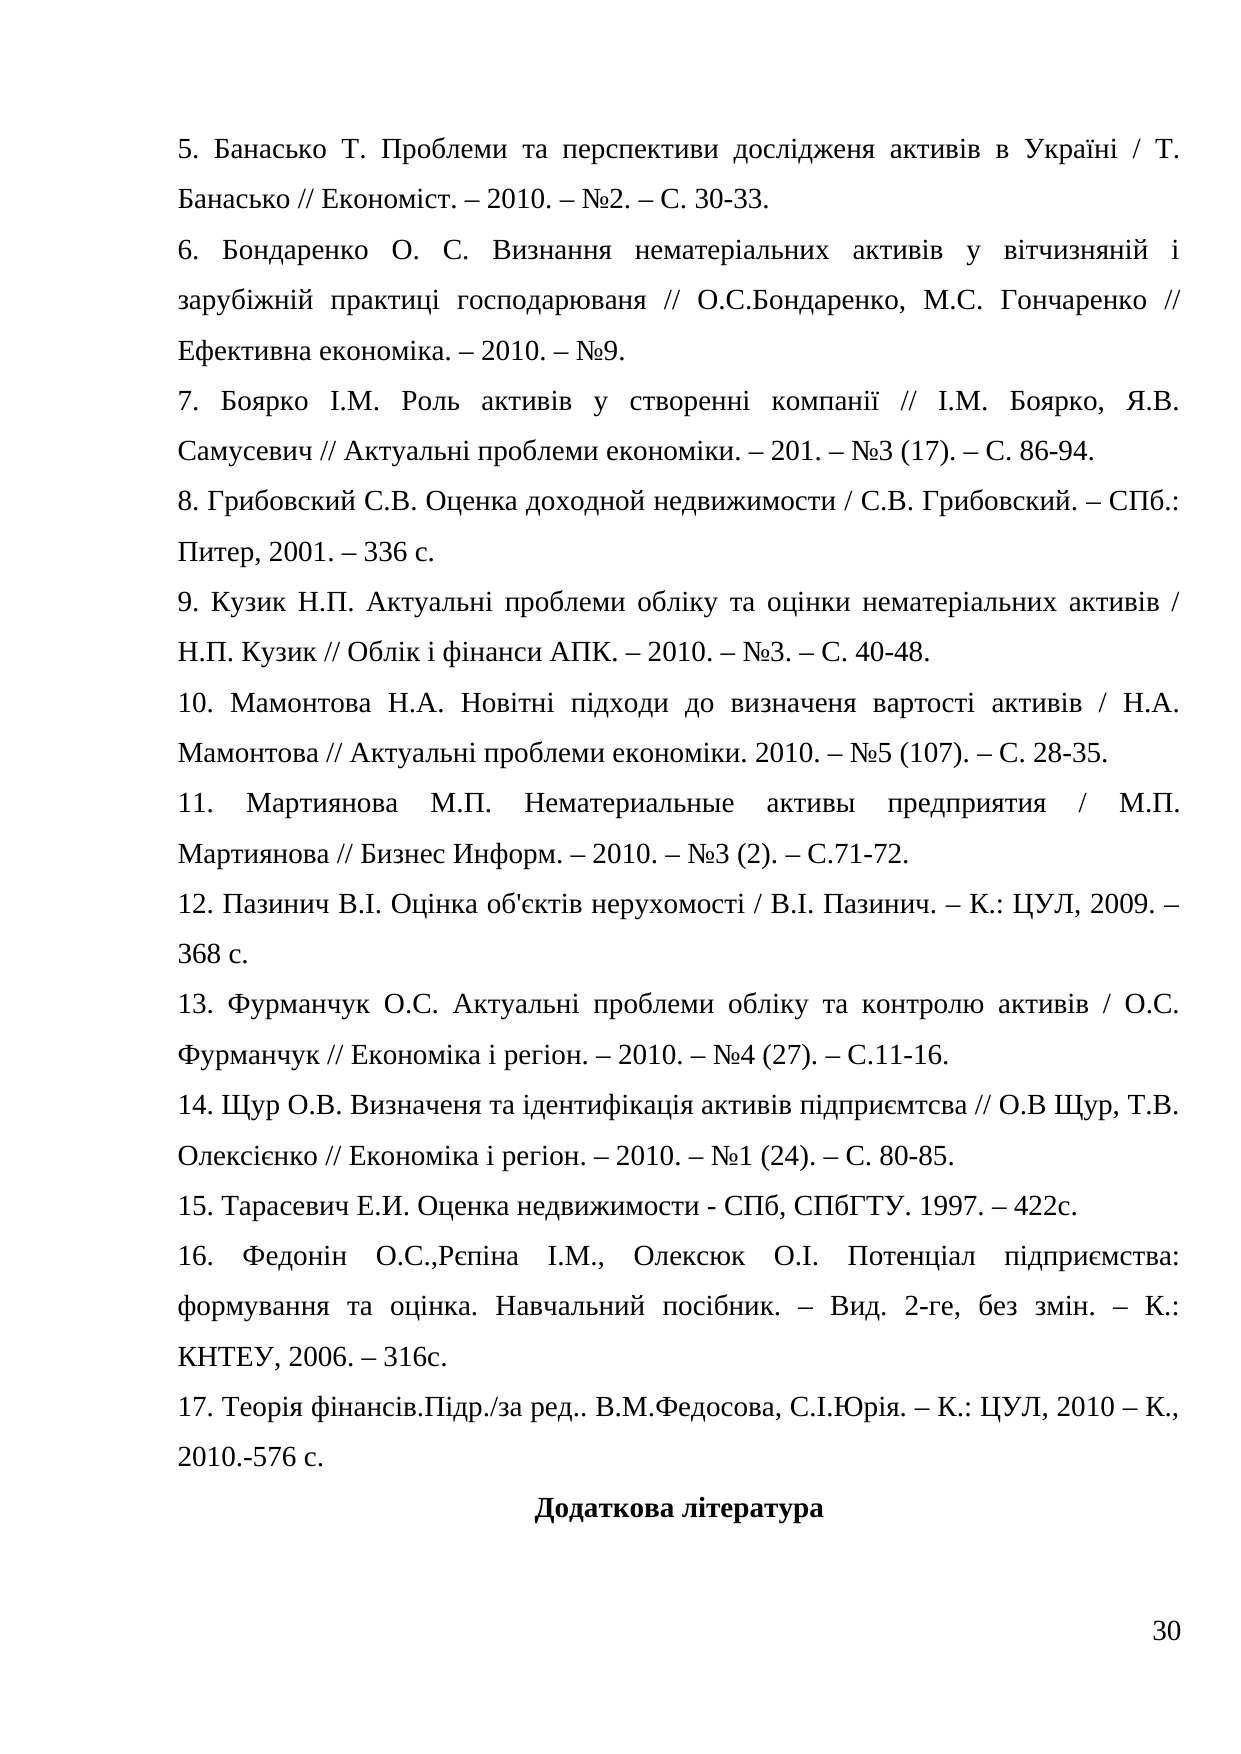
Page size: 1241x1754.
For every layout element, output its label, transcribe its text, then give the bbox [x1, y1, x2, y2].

list 9. Кузик Н.П. Актуальні проблеми обліку та оцінки нематеріальних активів / Н.П. Кузик // Облік і фінанси АПК. – 2010. – №3. – С. 40-48. [177, 584, 1181, 668]
list 14. Щур О.В. Визначеня та ідентифікація активів підприємтсва // О.В Щур, Т.В. Олексієнко // Економіка і регіон. – 2010. – №1 (24). – С. 80-85. [177, 1087, 1181, 1171]
list 13. Фурманчук О.С. Актуальні проблеми обліку та контролю активів / О.С. Фурманчук // Економіка і регіон. – 2010. – №4 (27). – С.11-16. [177, 987, 1181, 1071]
list 16. Федонін О.С.,Рєпіна І.М., Олексюк О.І. Потенціал підприємства: формування та оцінка. Навчальний посібник. – Вид. 2-ге, без змін. – К.: КНТЕУ, 2006. – 316с. [177, 1238, 1181, 1372]
list 15. Тарасевич Е.И. Оценка недвижимости - СПб, СПбГТУ. 1997. – 422с. [177, 1188, 1181, 1221]
list 6. Бондаренко О. С. Визнання нематеріальних активів у вітчизняній і зарубіжній практиці господарюваня // О.С.Бондаренко, М.С. Гончаренко // Ефективна економіка. – 2010. – №9. [177, 232, 1181, 366]
list Додаткова література [177, 1490, 1181, 1523]
list 17. Теорія фінансів.Підр./за ред.. В.М.Федосова, С.І.Юрія. – К.: ЦУЛ, 2010 – К., 2010.-576 с. [177, 1389, 1181, 1473]
list 5. Банасько Т. Проблеми та перспективи дослідженя активів в Україні / Т. Банасько // Економіст. – 2010. – №2. – С. 30-33. [177, 131, 1181, 215]
list 8. Грибовский С.В. Оценка доходной недвижимости / С.В. Грибовский. – СПб.: Питер, 2001. – 336 с. [177, 483, 1181, 567]
list 10. Мамонтова Н.А. Новітні підходи до визначеня вартості активів / Н.А. Мамонтова // Актуальні проблеми економіки. 2010. – №5 (107). – С. 28-35. [177, 685, 1181, 769]
list 11. Мартиянова М.П. Нематериальные активы предприятия / М.П. Мартиянова // Бизнес Информ. – 2010. – №3 (2). – С.71-72. [177, 785, 1181, 869]
list 12. Пазинич В.І. Оцінка об'єктів нерухомості / В.І. Пазинич. – К.: ЦУЛ, 2009. – 368 с. [177, 886, 1181, 970]
list 7. Боярко І.М. Роль активів у створенні компанії // І.М. Боярко, Я.В. Самусевич // Актуальні проблеми економіки. – 201. – №3 (17). – С. 86-94. [177, 383, 1181, 467]
